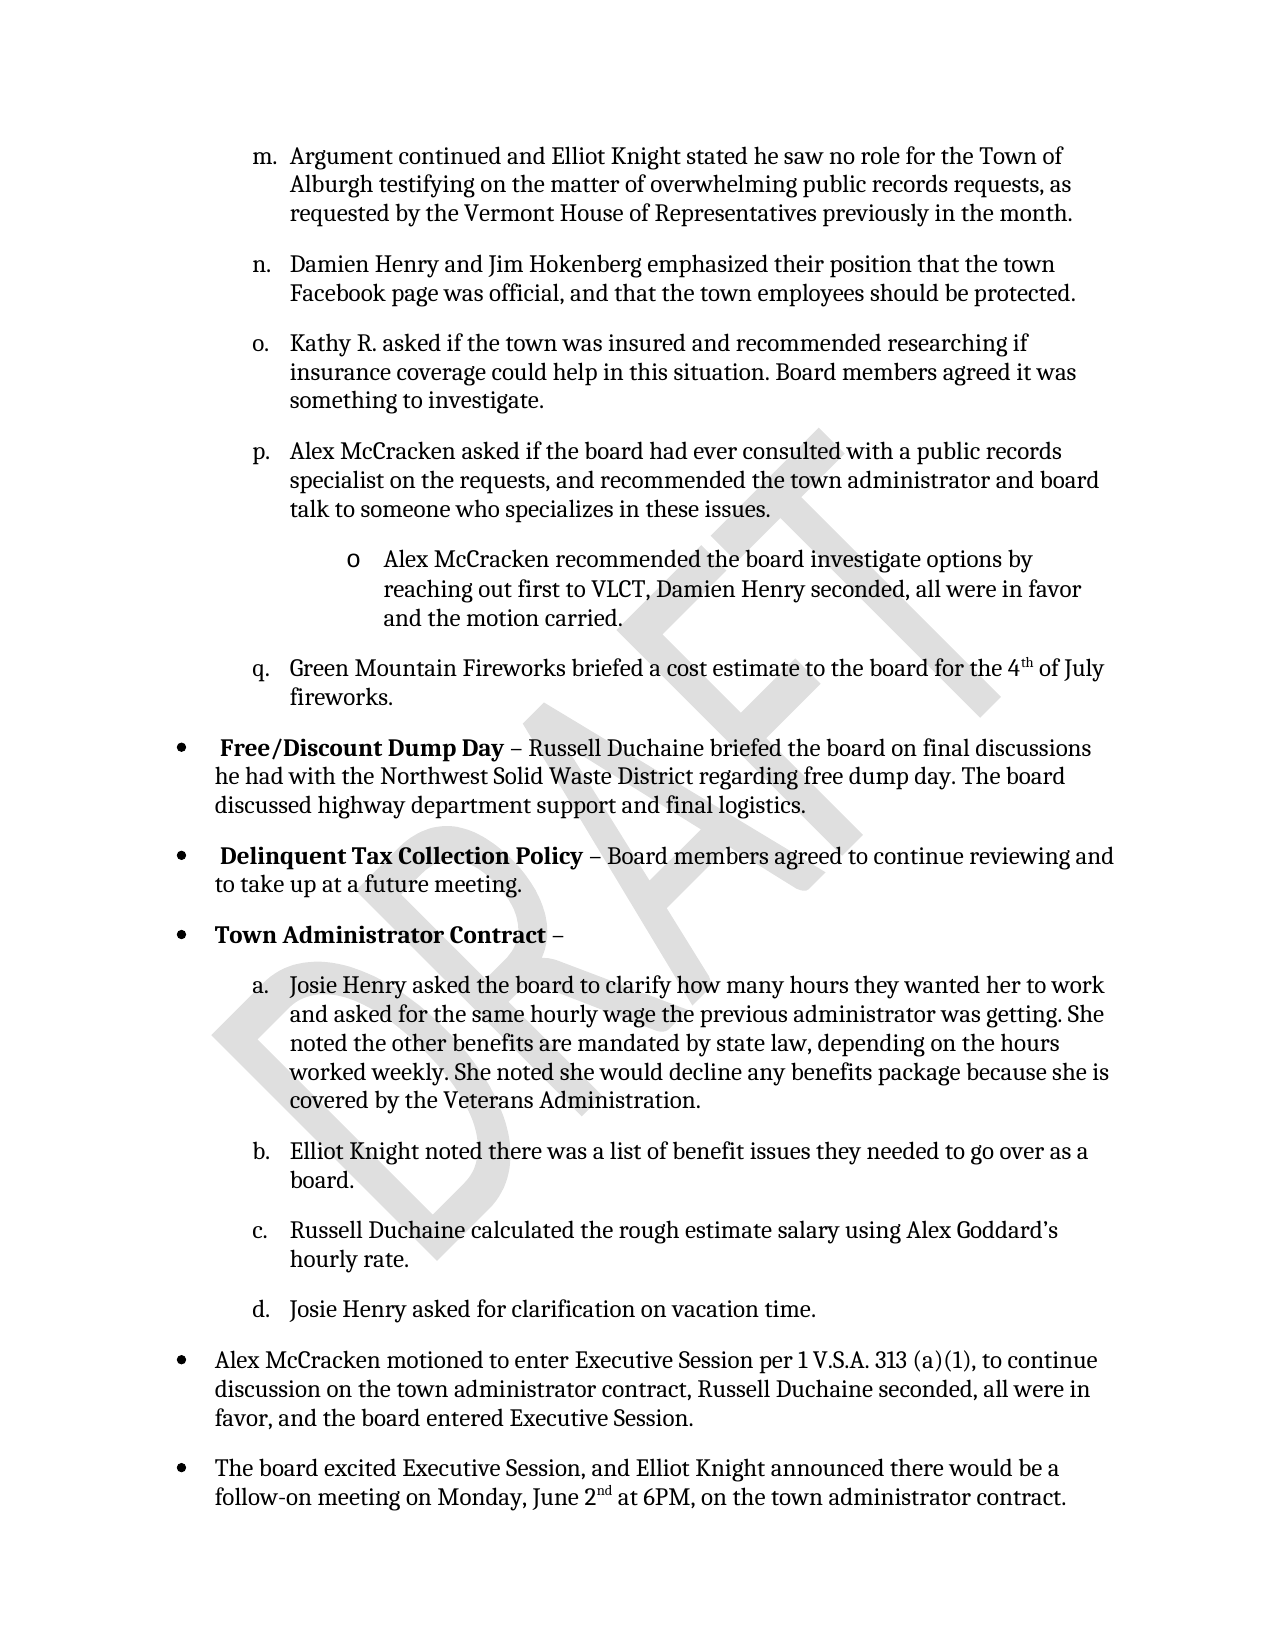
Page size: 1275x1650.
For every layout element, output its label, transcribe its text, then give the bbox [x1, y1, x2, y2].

list The board excited Executive Session, and Elliot Knight announced there would be a follow-on meeting on Monday, June 2nd at 6PM, on the town administrator contract. [177, 1454, 1117, 1511]
list Delinquent Tax Collection Policy – Board members agreed to continue reviewing and to take up at a future meeting. [177, 842, 1117, 899]
list Alex McCracken recommended the board investigate options by reaching out first to VLCT, Damien Henry seconded, all were in favor and the motion carried. [346, 545, 1117, 632]
list Kathy R. asked if the town was insured and recommended researching if insurance coverage could help in this situation. Board members agreed it was something to investigate. [252, 329, 1117, 415]
list Green Mountain Fireworks briefed a cost estimate to the board for the 4th of July fireworks. [252, 654, 1117, 712]
list Elliot Knight noted there was a list of benefit issues they needed to go over as a board. [252, 1137, 1117, 1194]
list Alex McCracken motioned to enter Executive Session per 1 V.S.A. 313 (a)(1), to continue discussion on the town administrator contract, Russell Duchaine seconded, all were in favor, and the board entered Executive Session. [177, 1346, 1117, 1432]
list Russell Duchaine calculated the rough estimate salary using Alex Goddard’s hourly rate. [252, 1216, 1117, 1274]
list Town Administrator Contract – [177, 921, 1117, 949]
list Josie Henry asked the board to clarify how many hours they wanted her to work and asked for the same hourly wage the previous administrator was getting. She noted the other benefits are mandated by state law, depending on the hours worked weekly. She noted she would decline any benefits package because she is covered by the Veterans Administration. [252, 971, 1117, 1115]
list Damien Henry and Jim Hokenberg emphasized their position that the town Facebook page was official, and that the town employees should be protected. [252, 250, 1117, 307]
list Free/Discount Dump Day – Russell Duchaine briefed the board on final discussions he had with the Northwest Solid Waste District regarding free dump day. The board discussed highway department support and final logistics. [177, 733, 1117, 820]
list Alex McCracken asked if the board had ever consulted with a public records specialist on the requests, and recommended the town administrator and board talk to someone who specializes in these issues. [252, 437, 1117, 523]
list Josie Henry asked for clarification on vacation time. [252, 1295, 1117, 1324]
list Argument continued and Elliot Knight stated he saw no role for the Town of Alburgh testifying on the matter of overwhelming public records requests, as requested by the Vermont House of Representatives previously in the month. [252, 142, 1117, 228]
